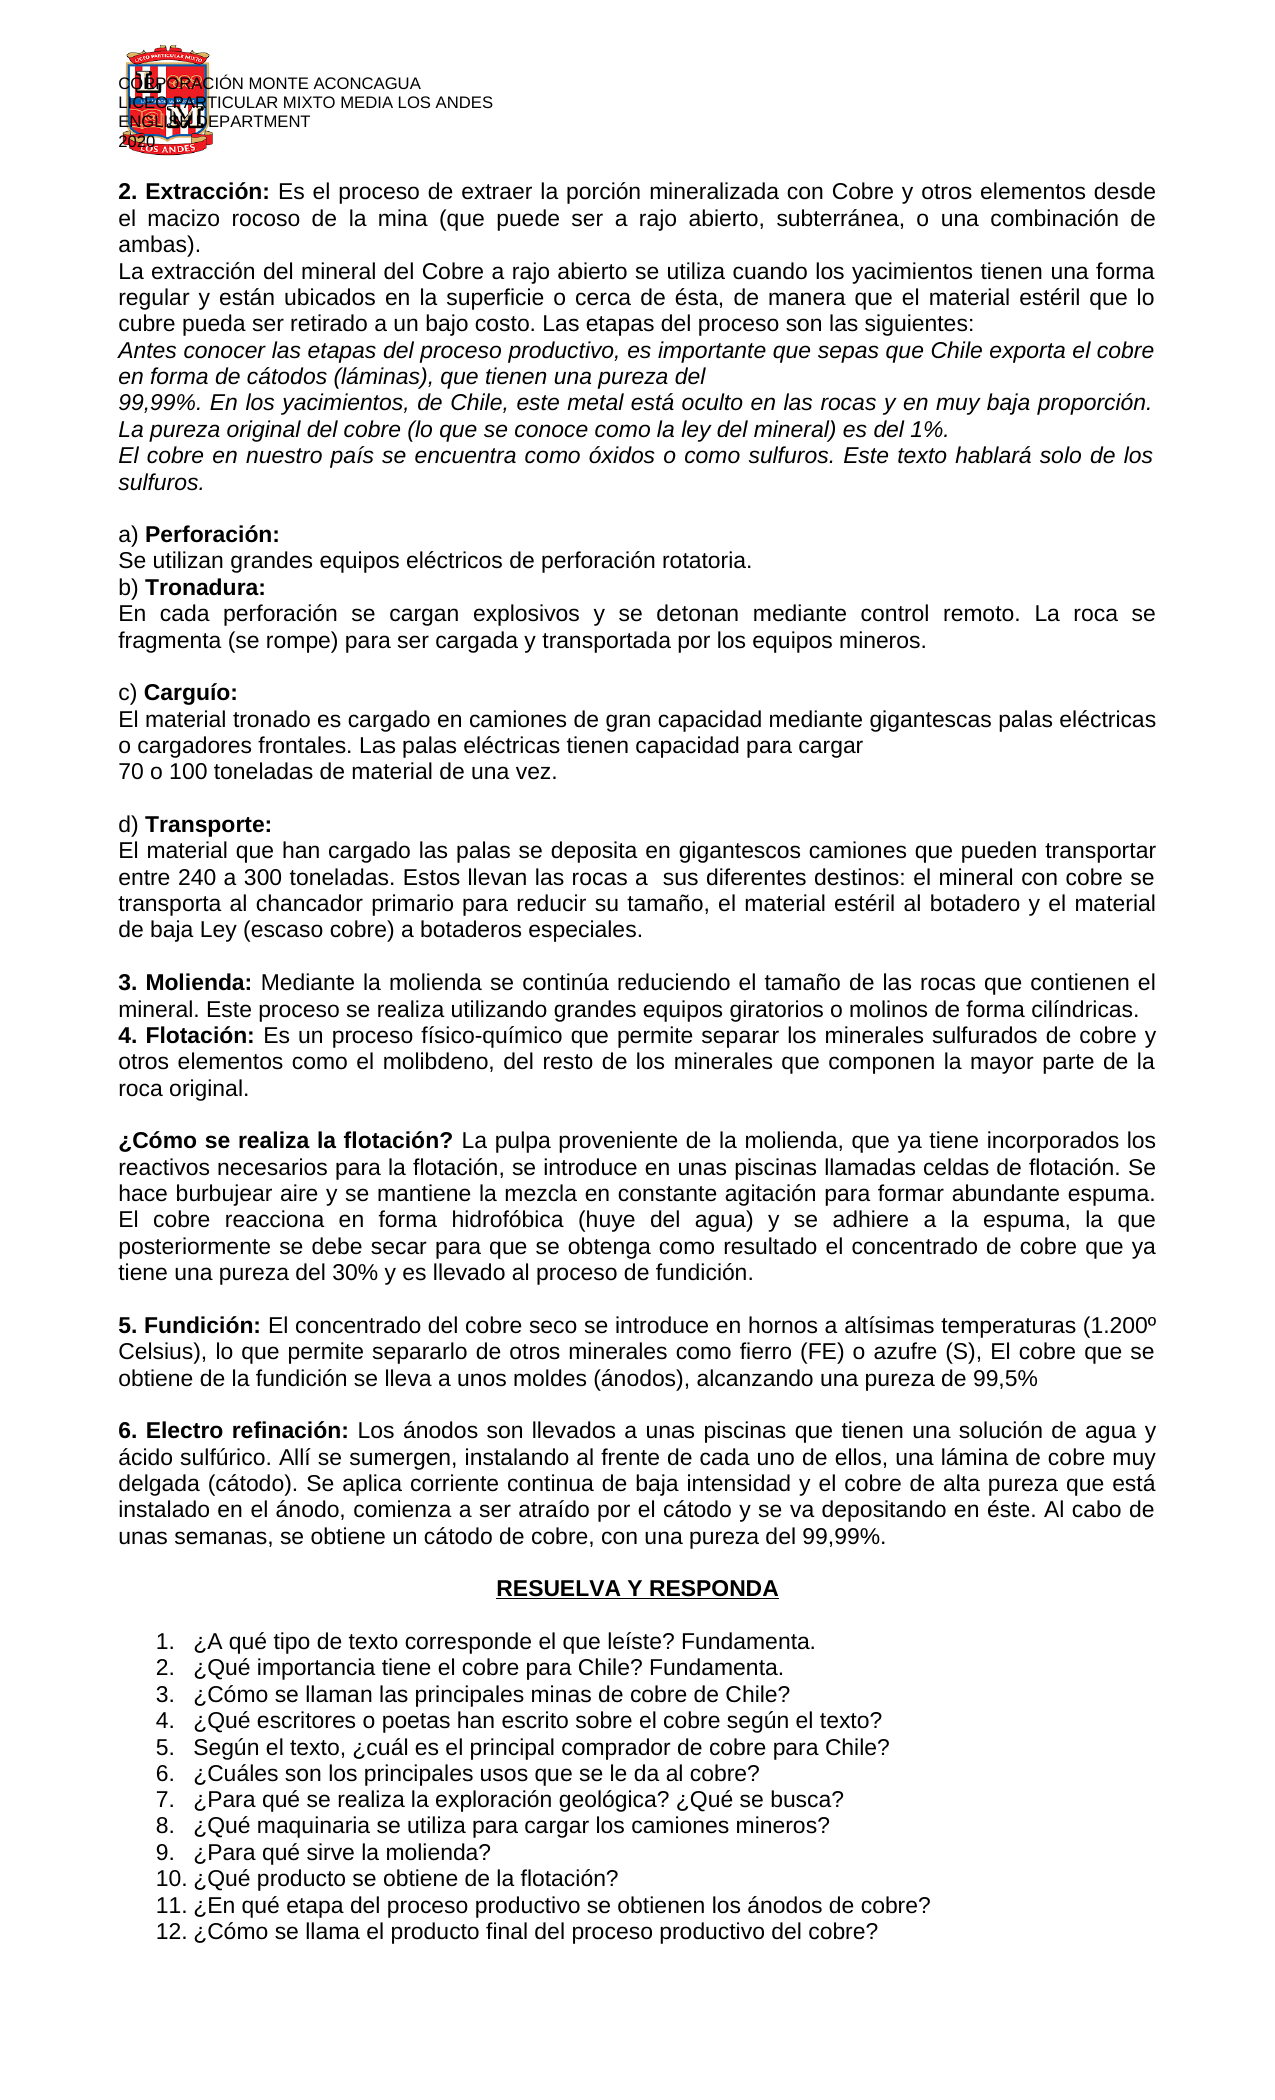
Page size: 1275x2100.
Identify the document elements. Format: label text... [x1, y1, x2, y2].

text 4. Flotación: Es un proceso físico-químico que permite separar los minerales sulfurados de cobre y otros elementos como el molibdeno, del resto de los minerales que componen la mayor parte de la roca original. [118, 1022, 1157, 1101]
list ¿Qué escritores o poetas han escrito sobre el cobre según el texto? [156, 1707, 1157, 1733]
list ¿En qué etapa del proceso productivo se obtienen los ánodos de cobre? [156, 1892, 1157, 1918]
list ¿Cómo se llaman las principales minas de cobre de Chile? [156, 1681, 1157, 1707]
text b) Tronadura: [118, 574, 1157, 600]
text 70 o 100 toneladas de material de una vez. [118, 758, 1157, 785]
text 6. Electro refinación: Los ánodos son llevados a unas piscinas que tienen una solución de agua y ácido sulfúrico. Allí se sumergen, instalando al frente de cada uno de ellos, una lámina de cobre muy delgada (cátodo). Se aplica corriente continua de baja intensidad y el cobre de alta pureza que está instalado en el ánodo, comienza a ser atraído por el cátodo y se va depositando en éste. Al cabo de unas semanas, se obtiene un cátodo de cobre, con una pureza del 99,99%. [118, 1417, 1157, 1549]
text 99,99%. En los yacimientos, de Chile, este metal está oculto en las rocas y en muy baja proporción. La pureza original del cobre (lo que se conoce como la ley del mineral) es del 1%. [118, 389, 1157, 442]
text 2. Extracción: Es el proceso de extraer la porción mineralizada con Cobre y otros elementos desde el macizo rocoso de la mina (que puede ser a rajo abierto, subterránea, o una combinación de ambas). [118, 178, 1157, 258]
text a) Perforación: [118, 521, 1157, 547]
list ¿Qué importancia tiene el cobre para Chile? Fundamenta. [156, 1654, 1157, 1681]
list ¿Qué producto se obtiene de la flotación? [156, 1865, 1157, 1892]
list ¿Para qué sirve la molienda? [156, 1839, 1157, 1865]
text 3. Molienda: Mediante la molienda se continúa reduciendo el tamaño de las rocas que contienen el mineral. Este proceso se realiza utilizando grandes equipos giratorios o molinos de forma cilíndricas. [118, 969, 1157, 1022]
text El material tronado es cargado en camiones de gran capacidad mediante gigantescas palas eléctricas o cargadores frontales. Las palas eléctricas tienen capacidad para cargar [118, 706, 1157, 758]
text El material que han cargado las palas se deposita en gigantescos camiones que pueden transportar entre 240 a 300 toneladas. Estos llevan las rocas a sus diferentes destinos: el mineral con cobre se transporta al chancador primario para reducir su tamaño, el material estéril al botadero y el material de baja Ley (escaso cobre) a botaderos especiales. [118, 837, 1157, 943]
list Según el texto, ¿cuál es el principal comprador de cobre para Chile? [156, 1733, 1157, 1760]
text En cada perforación se cargan explosivos y se detonan mediante control remoto. La roca se fragmenta (se rompe) para ser cargada y transportada por los equipos mineros. [118, 600, 1157, 653]
list ¿Cuáles son los principales usos que se le da al cobre? [156, 1760, 1157, 1786]
text Antes conocer las etapas del proceso productivo, es importante que sepas que Chile exporta el cobre en forma de cátodos (láminas), que tienen una pureza del [118, 337, 1157, 389]
list ¿Qué maquinaria se utiliza para cargar los camiones mineros? [156, 1812, 1157, 1839]
text La extracción del mineral del Cobre a rajo abierto se utiliza cuando los yacimientos tienen una forma regular y están ubicados en la superficie o cerca de ésta, de manera que el material estéril que lo cubre pueda ser retirado a un bajo costo. Las etapas del proceso son las siguientes: [118, 258, 1157, 337]
text El cobre en nuestro país se encuentra como óxidos o como sulfuros. Este texto hablará solo de los sulfuros. [118, 442, 1157, 495]
text ¿Cómo se realiza la flotación? La pulpa proveniente de la molienda, que ya tiene incorporados los reactivos necesarios para la flotación, se introduce en unas piscinas llamadas celdas de flotación. Se hace burbujear aire y se mantiene la mezcla en constante agitación para formar abundante espuma. El cobre reacciona en forma hidrofóbica (huye del agua) y se adhiere a la espuma, la que posteriormente se debe secar para que se obtenga como resultado el concentrado de cobre que ya tiene una pureza del 30% y es llevado al proceso de fundición. [118, 1127, 1157, 1285]
text RESUELVA Y RESPONDA [118, 1575, 1157, 1602]
text Se utilizan grandes equipos eléctricos de perforación rotatoria. [118, 547, 1157, 574]
text 5. Fundición: El concentrado del cobre seco se introduce en hornos a altísimas temperaturas (1.200º Celsius), lo que permite separarlo de otros minerales como fierro (FE) o azufre (S), El cobre que se obtiene de la fundición se lleva a unos moldes (ánodos), alcanzando una pureza de 99,5% [118, 1312, 1157, 1391]
text c) Carguío: [118, 679, 1157, 706]
text d) Transporte: [118, 811, 1157, 837]
list ¿Para qué se realiza la exploración geológica? ¿Qué se busca? [156, 1786, 1157, 1812]
list ¿A qué tipo de texto corresponde el que leíste? Fundamenta. [156, 1628, 1157, 1654]
picture [118, 41, 220, 157]
list ¿Cómo se llama el producto final del proceso productivo del cobre? [156, 1918, 1157, 1944]
